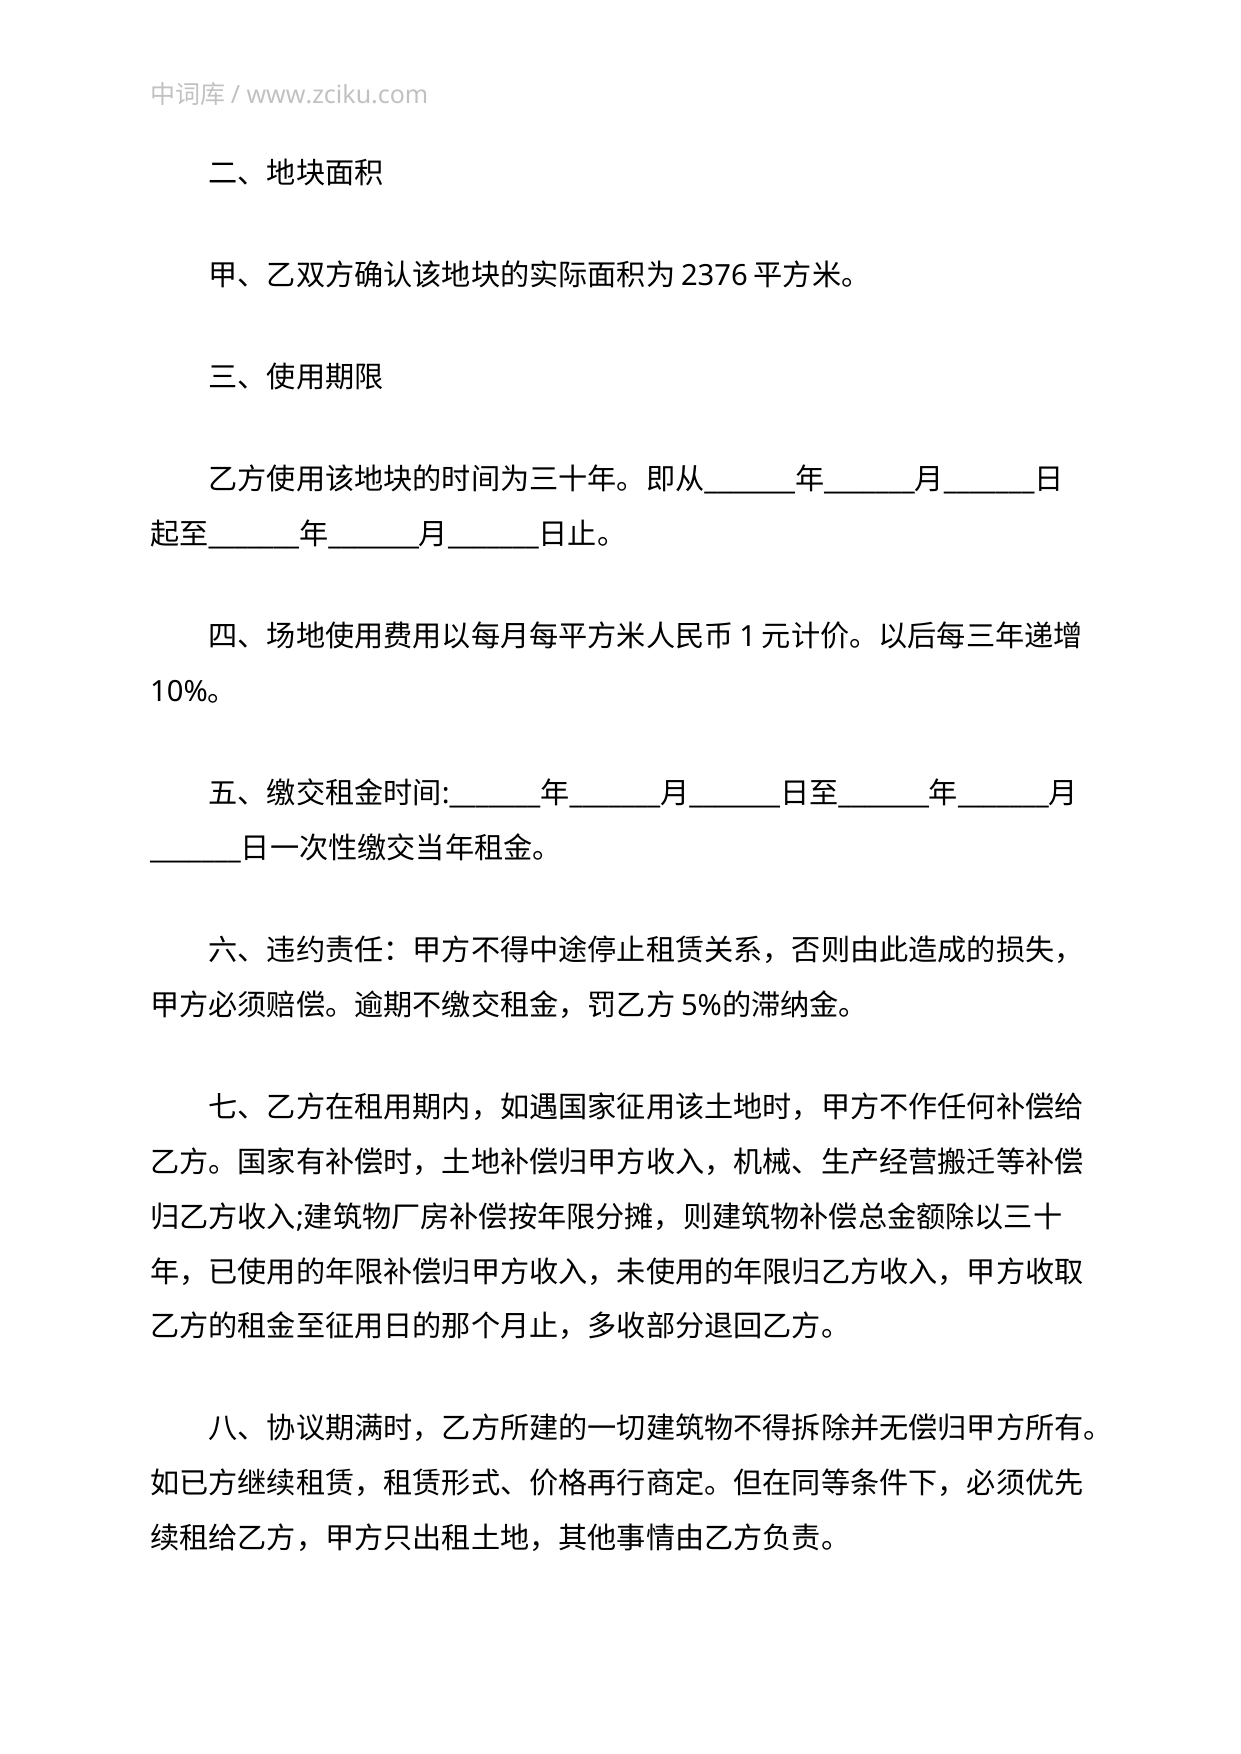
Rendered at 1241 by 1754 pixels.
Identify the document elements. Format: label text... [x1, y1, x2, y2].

text 七、乙方在租用期内，如遇国家征用该土地时，甲方不作任何补偿给乙方。国家有补偿时，土地补偿归甲方收入，机械、生产经营搬迁等补偿归乙方收入;建筑物厂房补偿按年限分摊，则建筑物补偿总金额除以三十年，已使用的年限补偿归甲方收入，未使用的年限归乙方收入，甲方收取乙方的租金至征用日的那个月止，多收部分退回乙方。 [150, 1083, 1090, 1345]
text 甲、乙双方确认该地块的实际面积为2376平方米。 [150, 252, 1090, 294]
text 乙方使用该地块的时间为三十年。即从_______年_______月_______日起至_______年_______月_______日止。 [150, 456, 1090, 553]
text 六、违约责任：甲方不得中途停止租赁关系，否则由此造成的损失，甲方必须赔偿。逾期不缴交租金，罚乙方5%的滞纳金。 [150, 926, 1090, 1024]
text 二、地块面积 [150, 150, 1090, 192]
text 四、场地使用费用以每月每平方米人民币1元计价。以后每三年递增10%。 [150, 612, 1090, 710]
text 三、使用期限 [150, 354, 1090, 396]
text 五、缴交租金时间:_______年_______月_______日至_______年_______月_______日一次性缴交当年租金。 [150, 769, 1090, 867]
text 八、协议期满时，乙方所建的一切建筑物不得拆除并无偿归甲方所有。如已方继续租赁，租赁形式、价格再行商定。但在同等条件下，必须优先续租给乙方，甲方只出租土地，其他事情由乙方负责。 [150, 1405, 1090, 1557]
